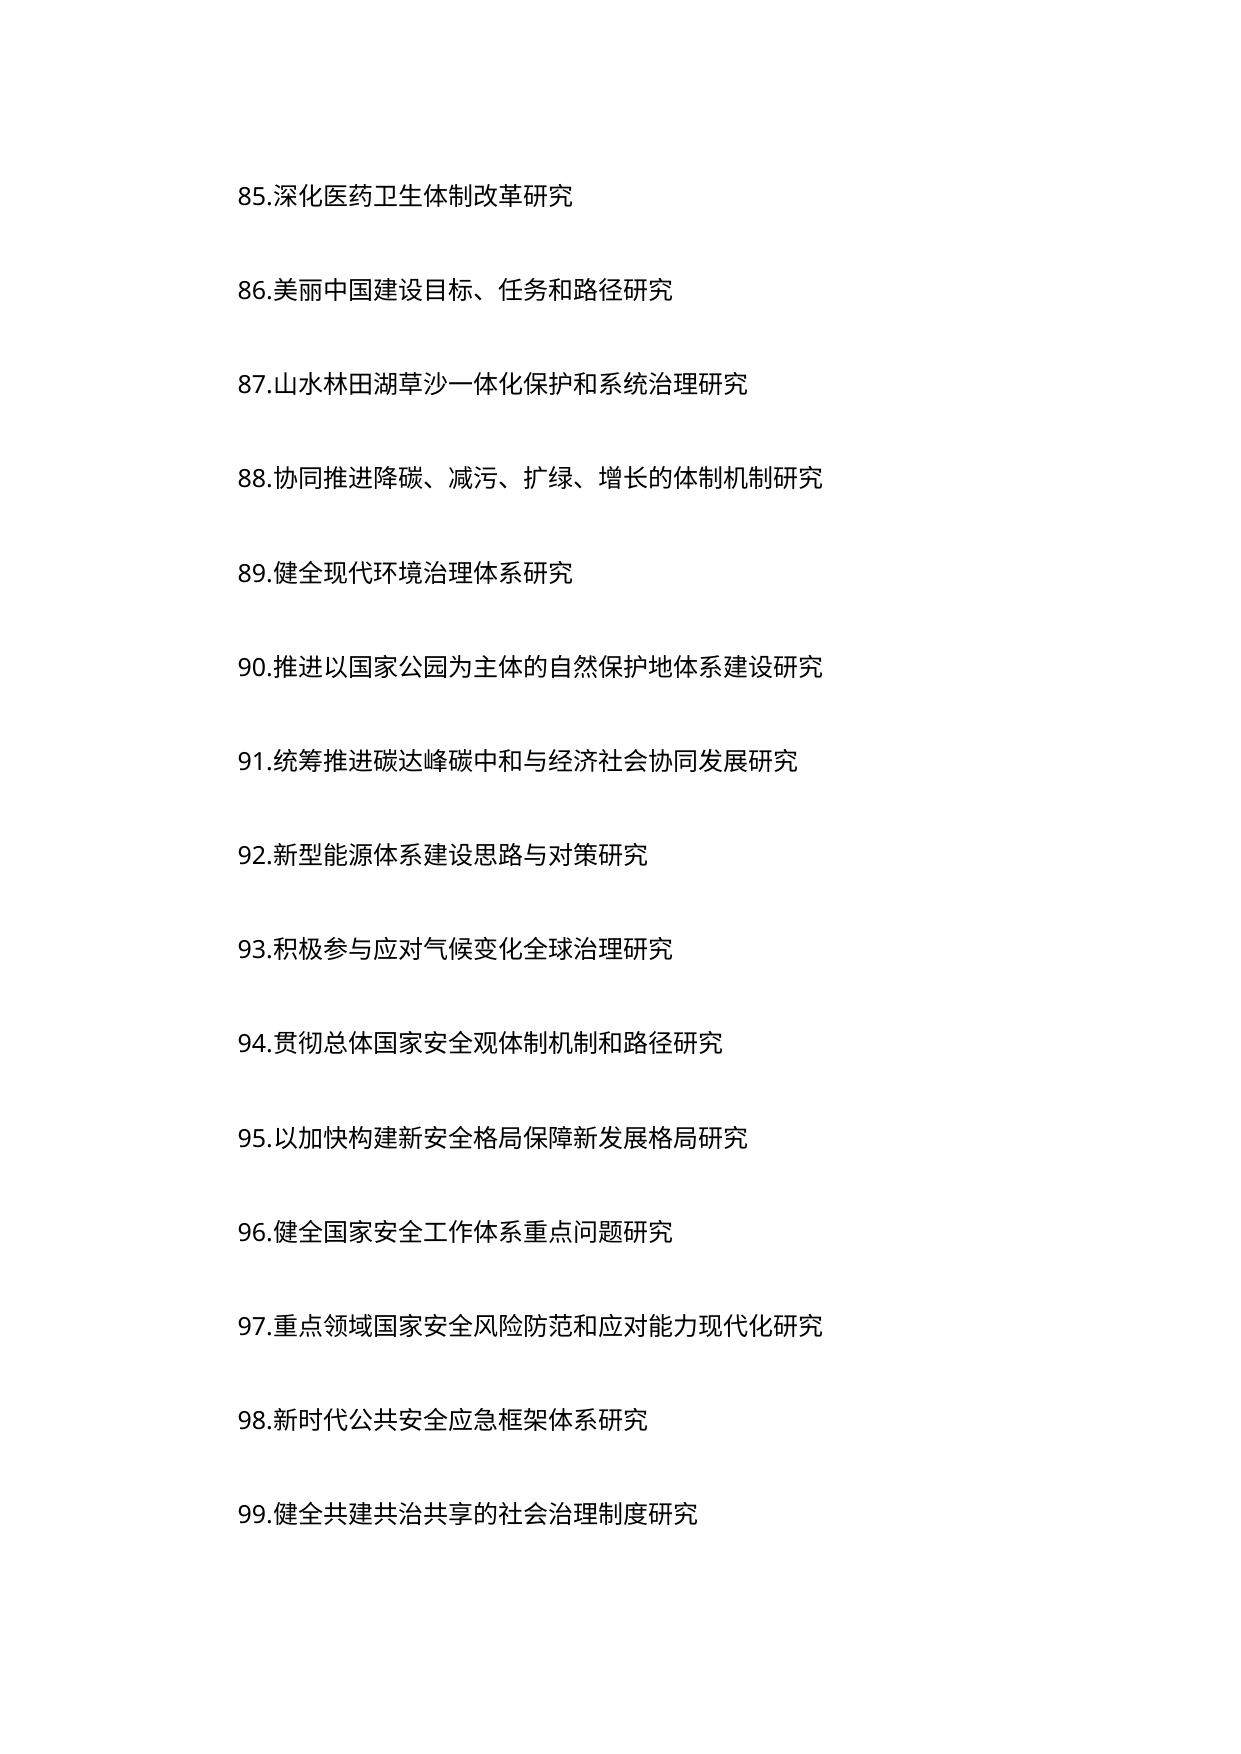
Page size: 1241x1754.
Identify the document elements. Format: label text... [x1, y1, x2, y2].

text 86.美丽中国建设目标、任务和路径研究 [187, 256, 1053, 321]
text 88.协同推进降碳、减污、扩绿、增长的体制机制研究 [187, 444, 1053, 509]
text 99.健全共建共治共享的社会治理制度研究 [187, 1480, 1053, 1545]
text 98.新时代公共安全应急框架体系研究 [187, 1386, 1053, 1451]
text 93.积极参与应对气候变化全球治理研究 [187, 915, 1053, 980]
text 97.重点领域国家安全风险防范和应对能力现代化研究 [187, 1292, 1053, 1357]
text 91.统筹推进碳达峰碳中和与经济社会协同发展研究 [187, 727, 1053, 792]
text 96.健全国家安全工作体系重点问题研究 [187, 1198, 1053, 1263]
text 90.推进以国家公园为主体的自然保护地体系建设研究 [187, 633, 1053, 698]
text 85.深化医药卫生体制改革研究 [187, 162, 1053, 227]
text 95.以加快构建新安全格局保障新发展格局研究 [187, 1104, 1053, 1169]
text 87.山水林田湖草沙一体化保护和系统治理研究 [187, 350, 1053, 415]
text 89.健全现代环境治理体系研究 [187, 539, 1053, 604]
text 92.新型能源体系建设思路与对策研究 [187, 821, 1053, 886]
text 94.贯彻总体国家安全观体制机制和路径研究 [187, 1009, 1053, 1074]
